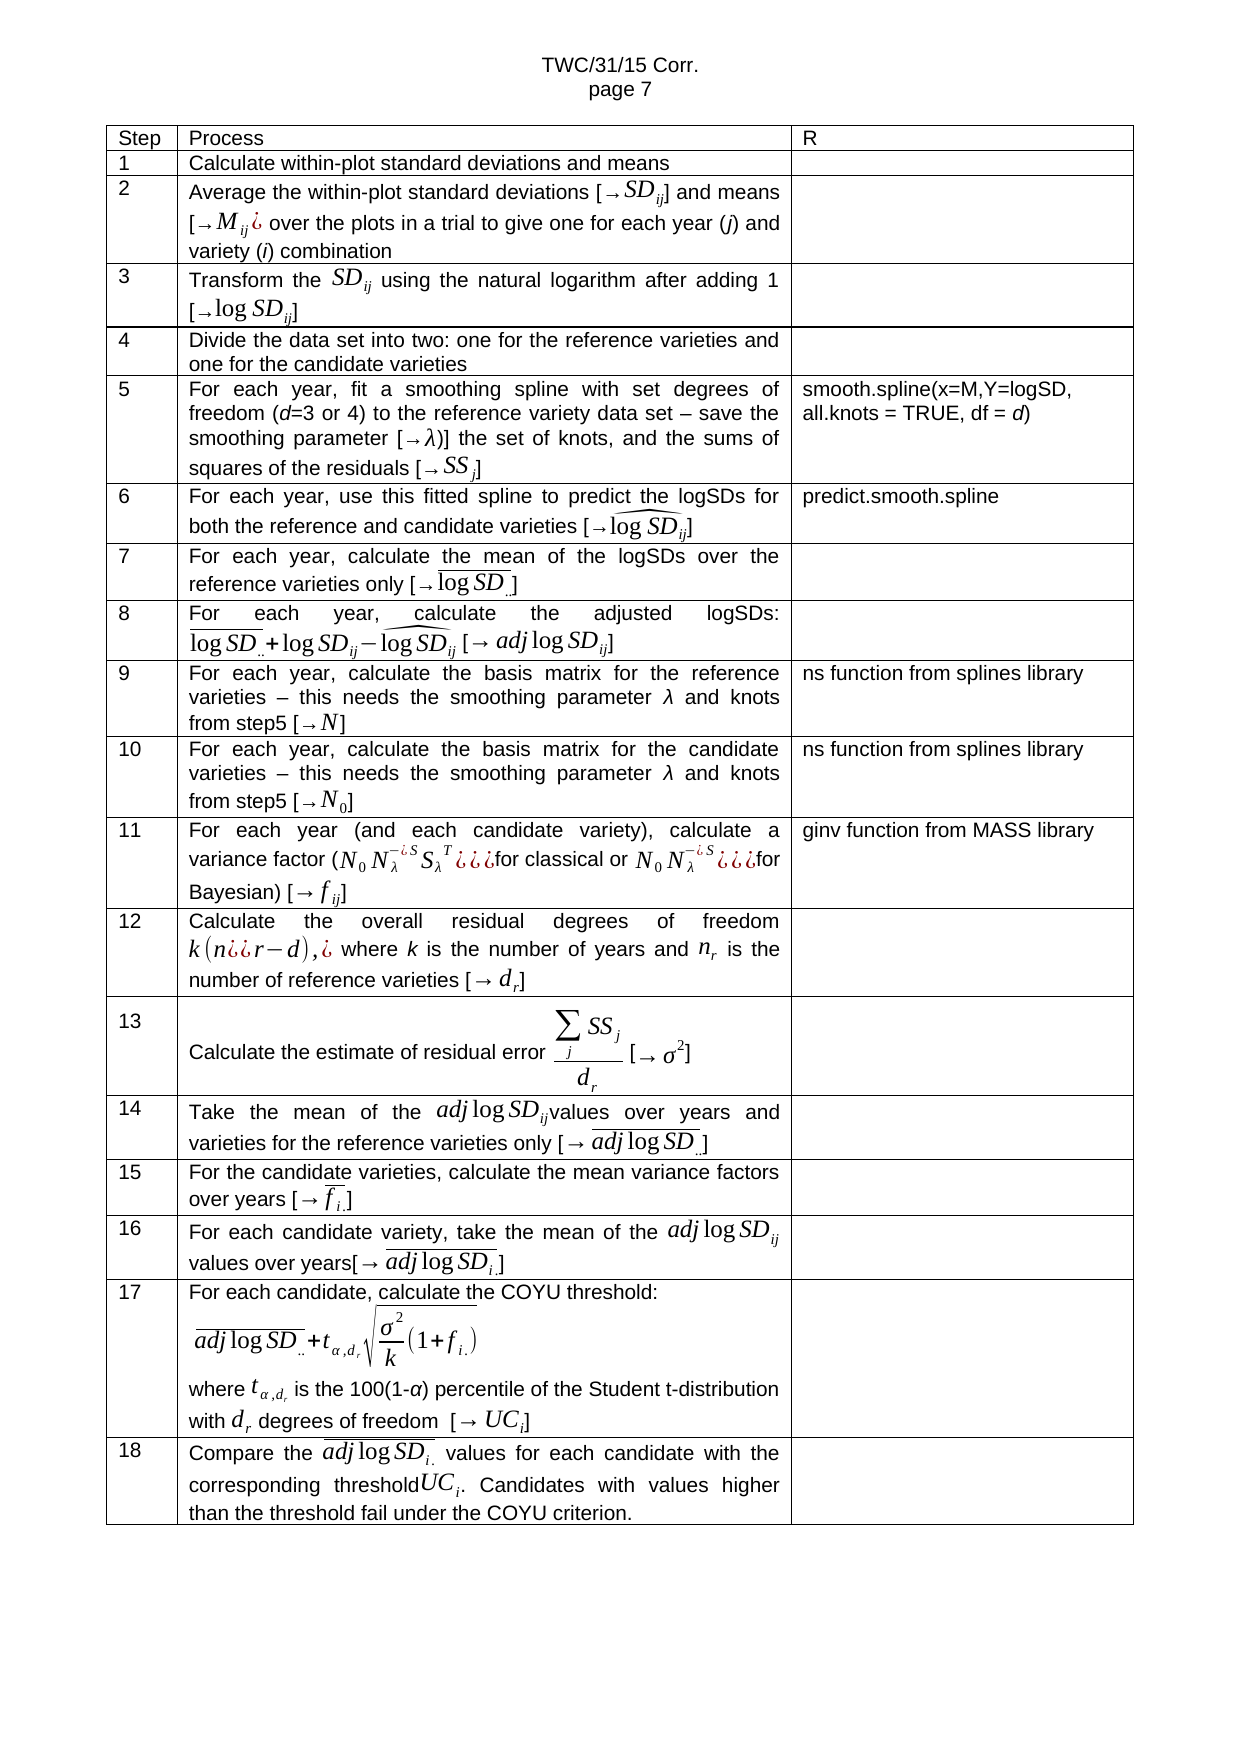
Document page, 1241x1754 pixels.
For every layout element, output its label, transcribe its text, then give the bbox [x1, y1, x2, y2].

table_cell 11 [107, 818, 177, 908]
table_cell Divide the data set into two: one for the reference varieties and one for the candidate varieties [178, 328, 791, 375]
table_cell [792, 264, 1133, 326]
table_header R [792, 126, 1133, 150]
table_cell 18 [107, 1438, 177, 1524]
table_cell For each year, fit a smoothing spline with set degrees of freedom (d=3 or 4) to the reference variety data set – save the smoothing parameter [→)] the set of knots, and the sums of squares of the residuals [→] [178, 376, 791, 483]
table_cell ginv function from MASS library [792, 818, 1133, 908]
table_cell 13 [107, 997, 177, 1095]
table_cell [792, 1216, 1133, 1279]
table_cell 12 [107, 909, 177, 996]
table_cell [792, 997, 1133, 1095]
table_cell Compare the values for each candidate with the corresponding threshold. Candidates with values higher than the threshold fail under the COYU criterion. [178, 1438, 791, 1524]
table_cell For the candidate varieties, calculate the mean variance factors over years [] [178, 1160, 791, 1215]
table_cell [792, 601, 1133, 660]
table_cell [792, 909, 1133, 996]
table_cell 16 [107, 1216, 177, 1279]
table_cell For each year, calculate the basis matrix for the candidate varieties – this needs the smoothing parameter λ and knots from step5 [→] [178, 737, 791, 817]
table_cell For each year, calculate the basis matrix for the reference varieties – this needs the smoothing parameter λ and knots from step5 [→] [178, 661, 791, 736]
table_cell For each year, calculate the mean of the logSDs over the reference varieties only [→] [178, 544, 791, 600]
table_cell 3 [107, 264, 177, 326]
table_cell [792, 176, 1133, 263]
table_cell For each year (and each candidate variety), calculate a variance factor (for classical or for Bayesian) [] [178, 818, 791, 908]
table_cell 4 [107, 328, 177, 375]
table_cell 1 [107, 151, 177, 175]
table_cell Calculate the overall residual degrees of freedom where k is the number of years and is the number of reference varieties [] [178, 909, 791, 996]
table_cell 15 [107, 1160, 177, 1215]
table_cell 2 [107, 176, 177, 263]
table_cell 7 [107, 544, 177, 600]
table_cell ns function from splines library [792, 737, 1133, 817]
table_cell 5 [107, 376, 177, 483]
table_cell Take the mean of the values over years and varieties for the reference varieties only [] [178, 1096, 791, 1159]
table_cell Calculate the estimate of residual error [] [178, 997, 791, 1095]
table_cell Average the within-plot standard deviations [→] and means [→ over the plots in a trial to give one for each year (j) and variety (i) combination [178, 176, 791, 263]
table_cell 10 [107, 737, 177, 817]
table_cell For each candidate, calculate the COYU threshold: where is the 100(1-α) percentile of the Student t-distribution with degrees of freedom [] [178, 1280, 791, 1437]
table_cell 17 [107, 1280, 177, 1437]
table_cell [792, 1160, 1133, 1215]
table_header Process [178, 126, 791, 150]
table_cell 9 [107, 661, 177, 736]
table_cell Transform the using the natural logarithm after adding 1 [→] [178, 264, 791, 326]
table_cell [792, 151, 1133, 175]
table_cell [792, 328, 1133, 375]
table_header Step [107, 126, 177, 150]
table_cell [792, 544, 1133, 600]
table_cell For each candidate variety, take the mean of the values over years[] [178, 1216, 791, 1279]
table_cell 6 [107, 484, 177, 543]
table_cell Calculate within-plot standard deviations and means [178, 151, 791, 175]
table_cell For each year, use this fitted spline to predict the logSDs for both the reference and candidate varieties [→] [178, 484, 791, 543]
table_cell [792, 1096, 1133, 1159]
table_cell 14 [107, 1096, 177, 1159]
table_cell ns function from splines library [792, 661, 1133, 736]
table_cell [792, 1280, 1133, 1437]
table_cell 8 [107, 601, 177, 660]
table_cell predict.smooth.spline [792, 484, 1133, 543]
table_cell smooth.spline(x=M,Y=logSD, all.knots = TRUE, df = d) [792, 376, 1133, 483]
table_cell [792, 1438, 1133, 1524]
table_cell For each year, calculate the adjusted logSDs: [] [178, 601, 791, 660]
